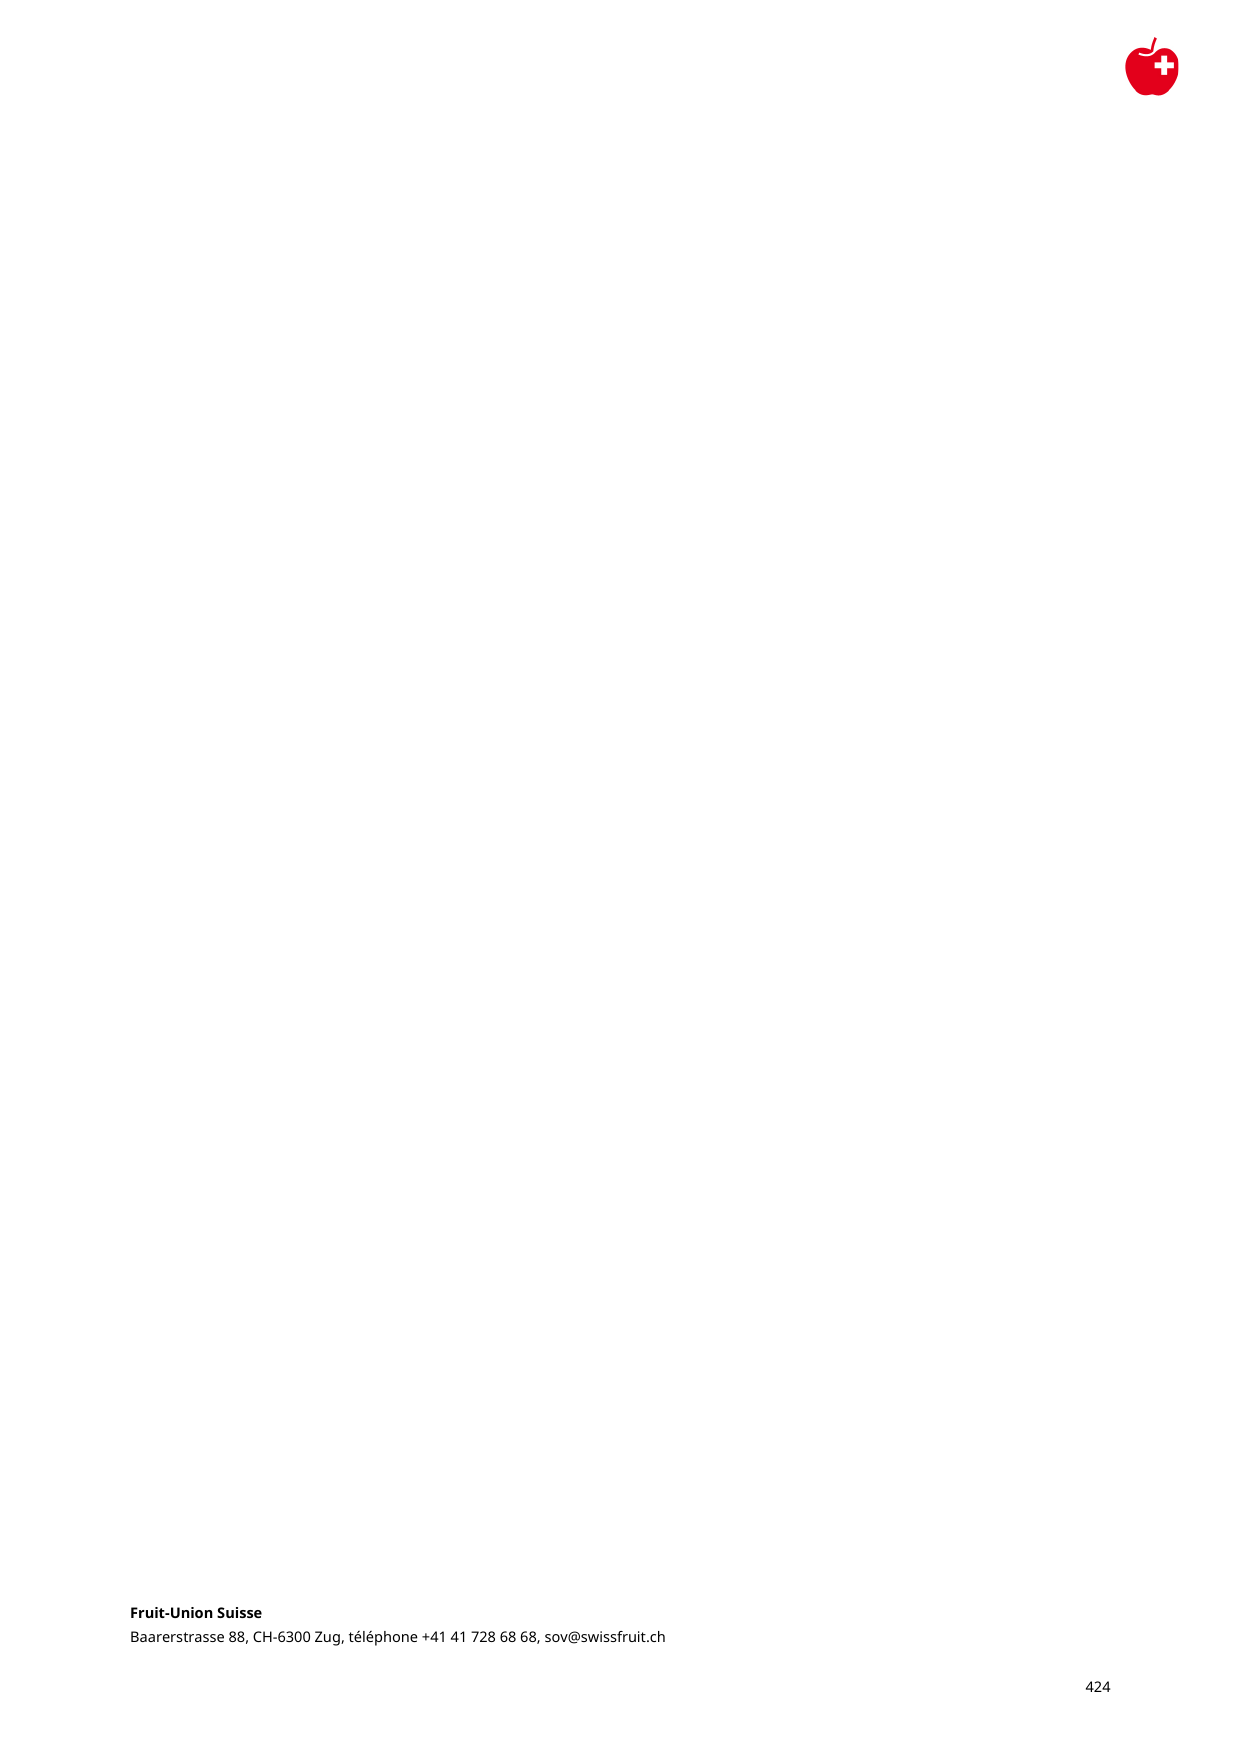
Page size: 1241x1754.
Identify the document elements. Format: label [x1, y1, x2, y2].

picture [1114, 37, 1179, 143]
